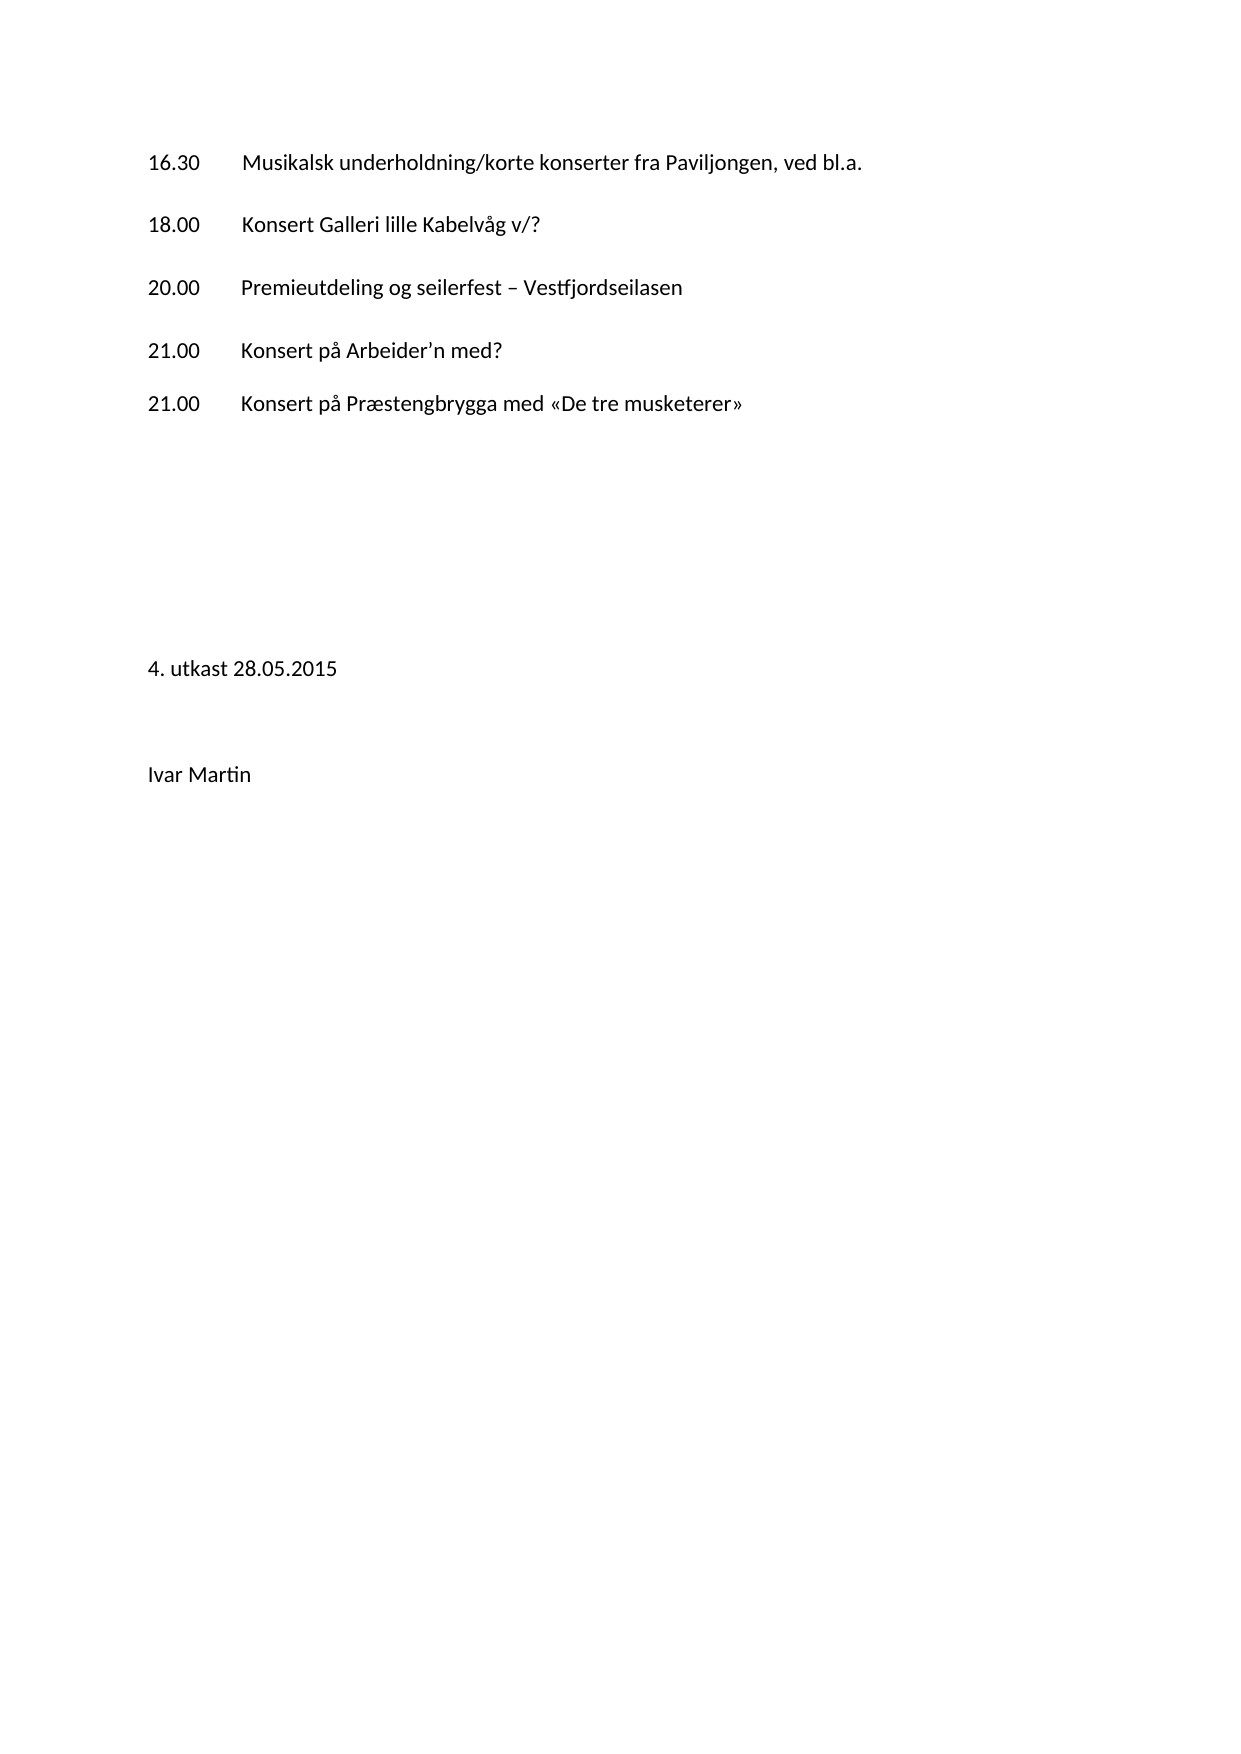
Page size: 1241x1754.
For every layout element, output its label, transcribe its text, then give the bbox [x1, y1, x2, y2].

text 21.00 Konsert på Præstengbrygga med «De tre musketerer» [148, 389, 1093, 417]
text 20.00 Premieutdeling og seilerfest – Vestfjordseilasen [148, 273, 1093, 301]
text 16.30 Musikalsk underholdning/korte konserter fra Paviljongen, ved bl.a. [148, 148, 1093, 176]
text 18.00 Konsert Galleri lille Kabelvåg v/? [148, 210, 1093, 238]
text 21.00 Konsert på Arbeider’n med? [148, 336, 1093, 364]
text Ivar Martin [148, 760, 1093, 788]
text 4. utkast 28.05.2015 [148, 654, 1093, 682]
